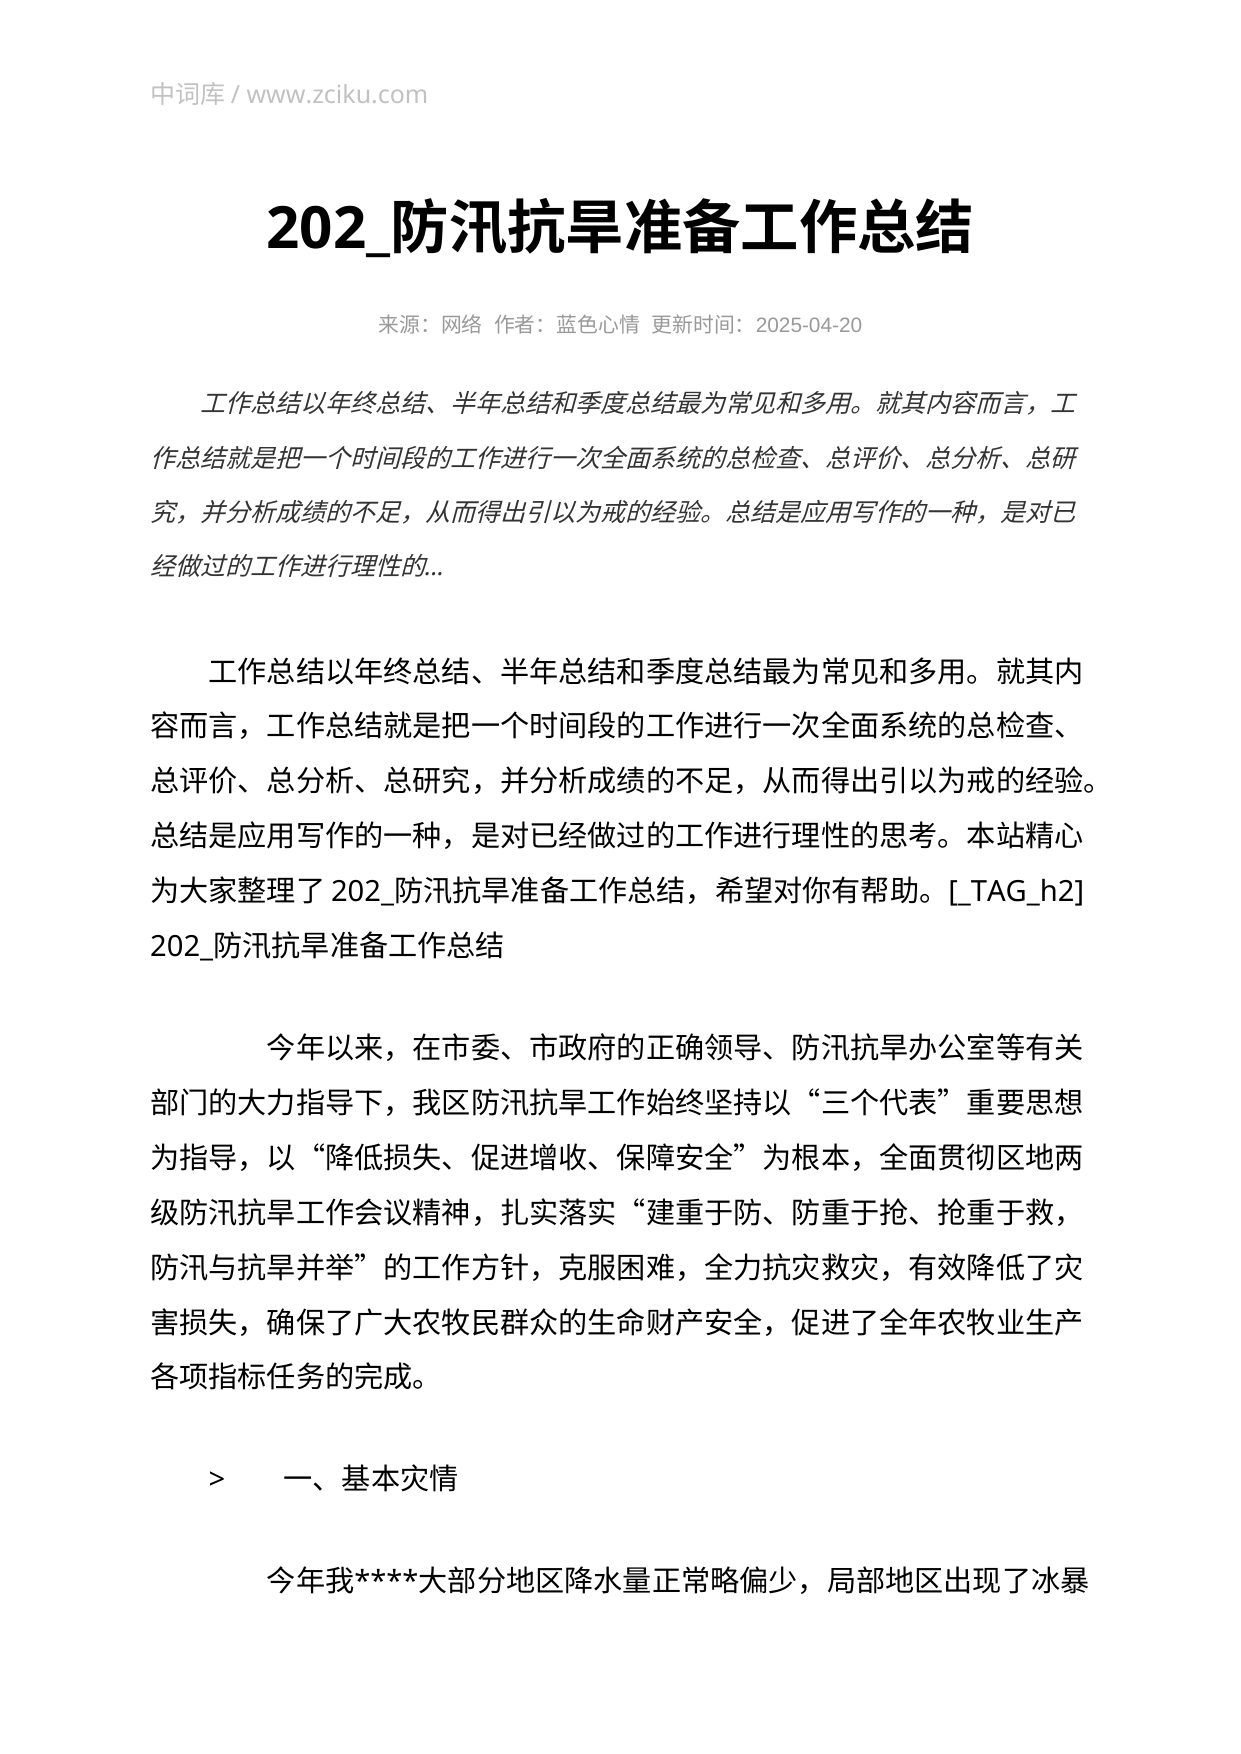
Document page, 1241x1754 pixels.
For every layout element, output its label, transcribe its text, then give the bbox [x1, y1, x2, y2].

text 工作总结以年终总结、半年总结和季度总结最为常见和多用。就其内容而言，工作总结就是把一个时间段的工作进行一次全面系统的总检查、总评价、总分析、总研究，并分析成绩的不足，从而得出引以为戒的经验。总结是应用写作的一种，是对已经做过的工作进行理性的思考。本站精心为大家整理了202_防汛抗旱准备工作总结，希望对你有帮助。[_TAG_h2] 202_防汛抗旱准备工作总结 [150, 648, 1090, 965]
subtitle 202_防汛抗旱准备工作总结 [150, 181, 1090, 266]
text 来源：网络 作者：蓝色心情 更新时间：2025-04-20 [150, 313, 1090, 337]
text 工作总结以年终总结、半年总结和季度总结最为常见和多用。就其内容而言，工作总结就是把一个时间段的工作进行一次全面系统的总检查、总评价、总分析、总研究，并分析成绩的不足，从而得出引以为戒的经验。总结是应用写作的一种，是对已经做过的工作进行理性的... [150, 384, 1090, 583]
text > 一、基本灾情 [150, 1456, 1090, 1498]
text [150, 1558, 1090, 1600]
text 今年以来，在市委、市政府的正确领导、防汛抗旱办公室等有关部门的大力指导下，我区防汛抗旱工作始终坚持以“三个代表”重要思想为指导，以“降低损失、促进增收、保障安全”为根本，全面贯彻区地两级防汛抗旱工作会议精神，扎实落实“建重于防、防重于抢、抢重于救，防汛与抗旱并举”的工作方针，克服困难，全力抗灾救灾，有效降低了灾害损失，确保了广大农牧民群众的生命财产安全，促进了全年农牧业生产各项指标任务的完成。 [150, 1025, 1090, 1396]
